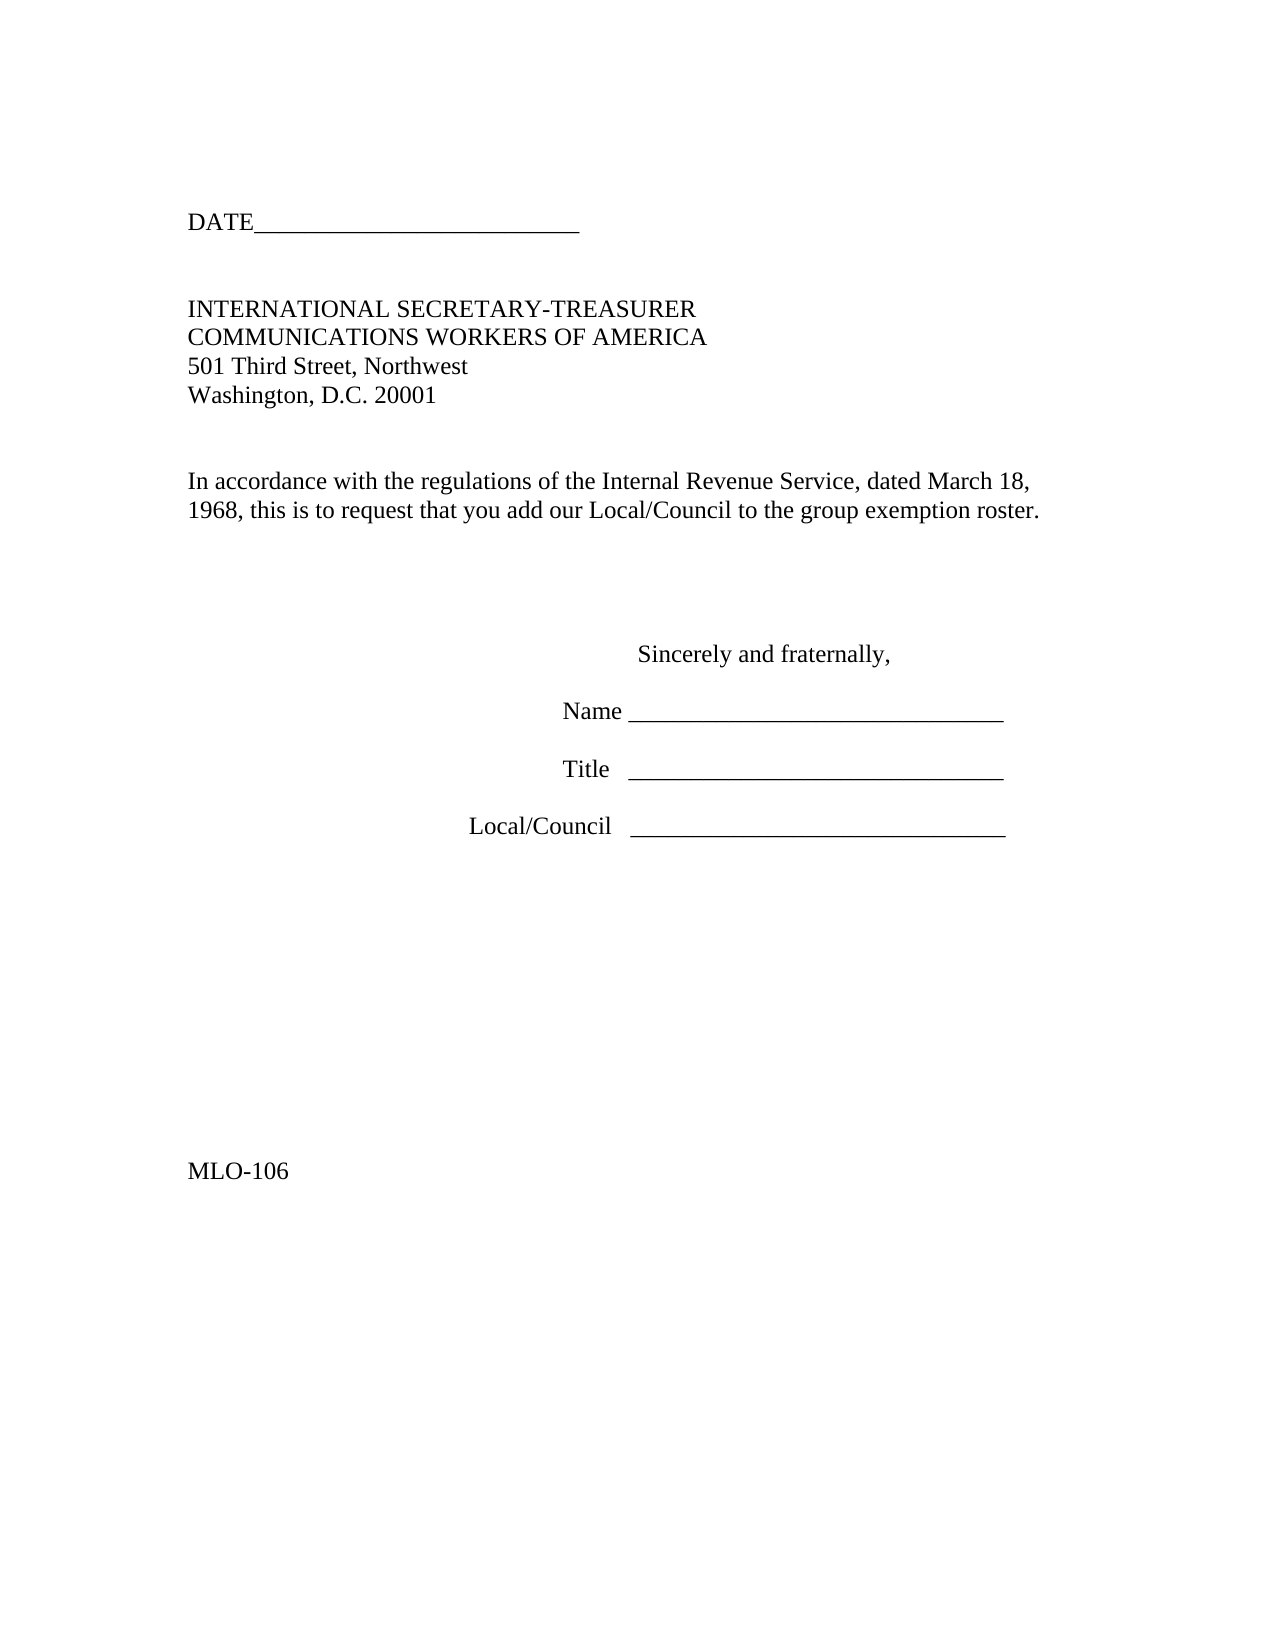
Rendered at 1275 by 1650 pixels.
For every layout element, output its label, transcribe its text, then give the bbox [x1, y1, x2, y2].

text Washington, D.C. 20001 [187, 380, 1087, 409]
text DATE__________________________ [187, 207, 1087, 236]
text In accordance with the regulations of the Internal Revenue Service, dated March 18, 1968, this is to request that you add our Local/Council to the group exemption roster. [187, 466, 1087, 524]
text Title ______________________________ [187, 754, 1087, 782]
text MLO-106 [187, 1156, 1087, 1185]
text INTERNATIONAL SECRETARY-TREASURER [187, 294, 1087, 322]
text Name ______________________________ [187, 696, 1087, 725]
text 501 Third Street, Northwest [187, 351, 1087, 380]
text COMMUNICATIONS WORKERS OF AMERICA [187, 322, 1087, 351]
text Sincerely and fraternally, [187, 639, 1087, 667]
text Local/Council ______________________________ [187, 811, 1087, 840]
